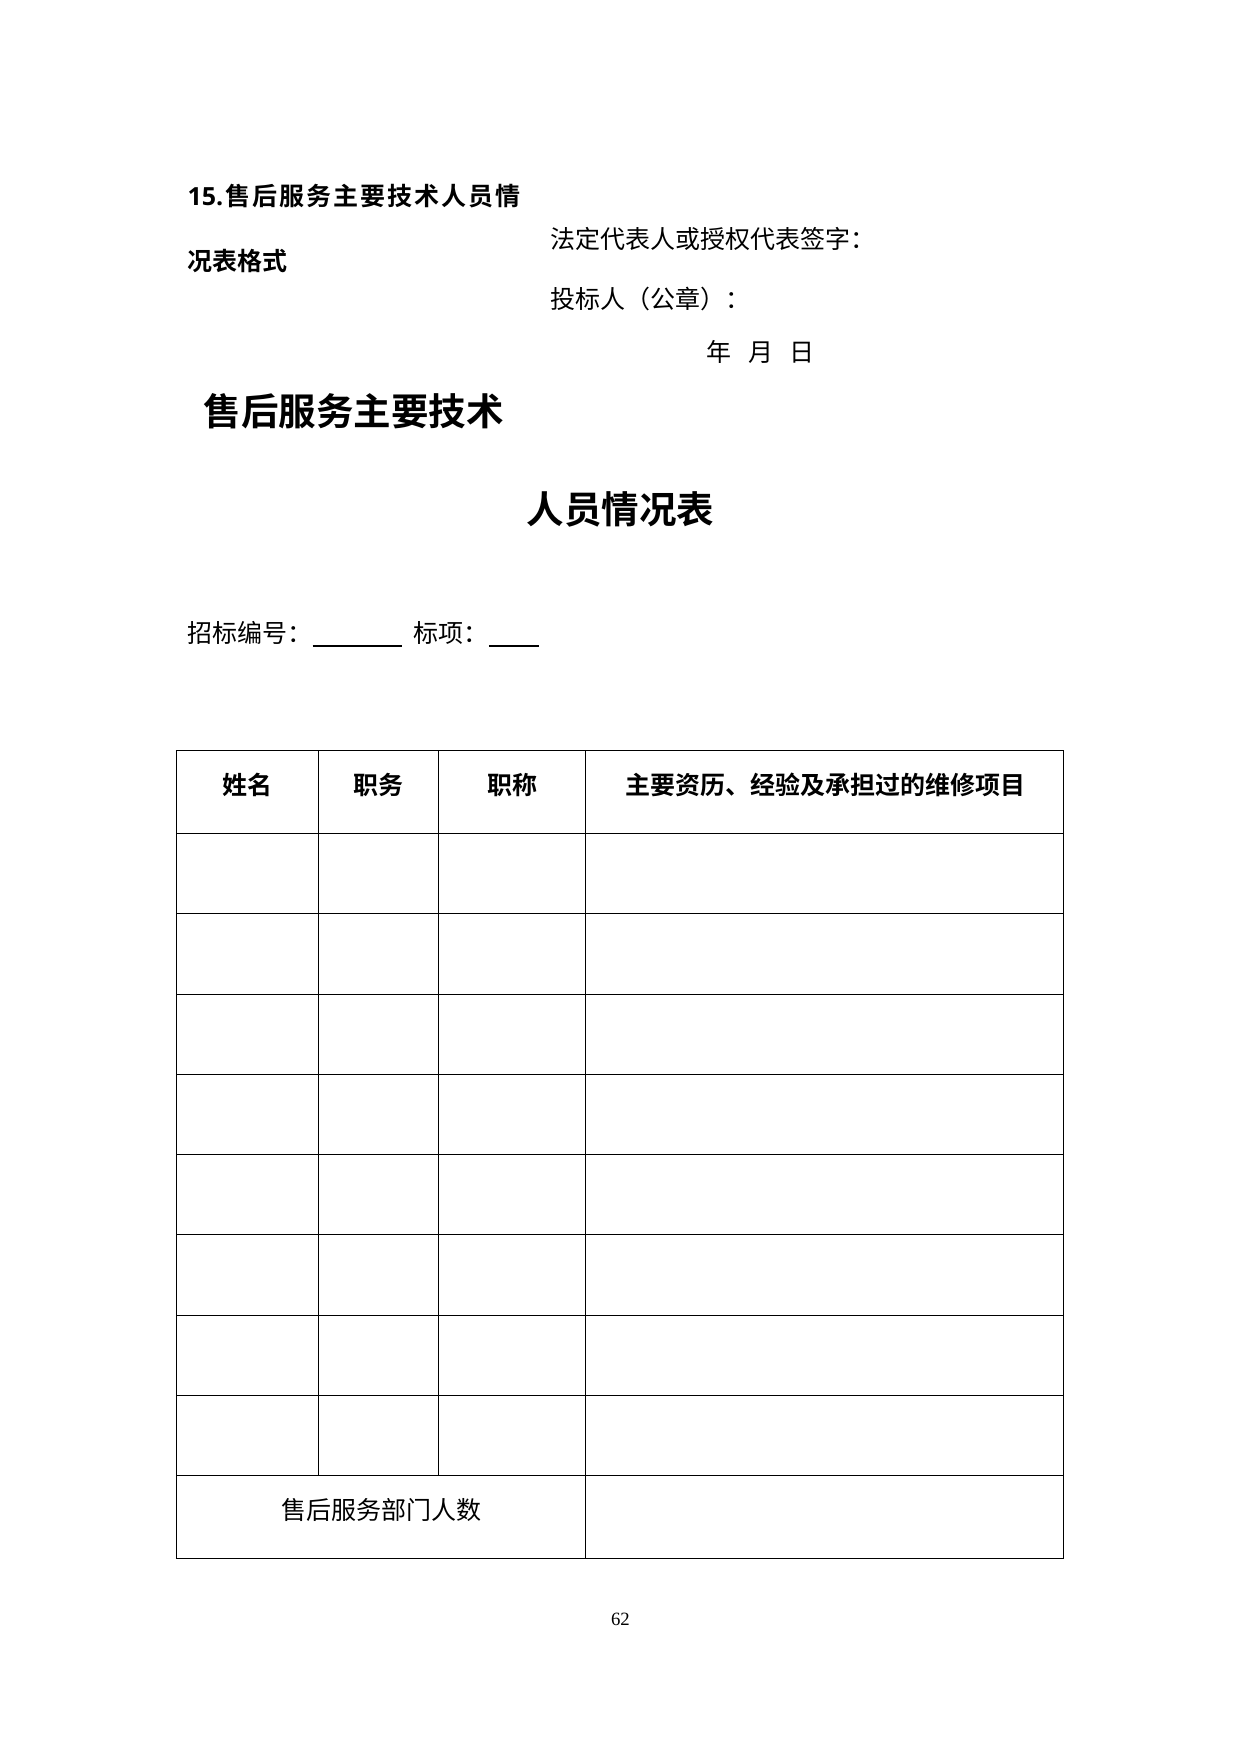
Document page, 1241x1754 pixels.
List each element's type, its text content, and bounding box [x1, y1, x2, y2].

table_cell [177, 1075, 318, 1154]
table_cell [586, 1155, 1063, 1234]
table_cell [439, 834, 585, 913]
table_cell [439, 995, 585, 1074]
text 招标编号： 标项： [187, 614, 1053, 650]
table_cell [586, 834, 1063, 913]
table_cell [319, 834, 438, 913]
table_cell [586, 1476, 1063, 1558]
table_cell [586, 1075, 1063, 1154]
table_cell [319, 1396, 438, 1475]
table_cell [439, 1235, 585, 1315]
table_cell [439, 1316, 585, 1395]
table_cell [319, 1075, 438, 1154]
table_cell [177, 995, 318, 1074]
table_cell [586, 914, 1063, 993]
table_cell [439, 1155, 585, 1234]
table_cell [177, 1155, 318, 1234]
table_cell [177, 1235, 318, 1315]
table_cell [319, 914, 438, 993]
table_cell [586, 1235, 1063, 1315]
table_header 职称 [439, 751, 585, 833]
table_cell [439, 914, 585, 993]
table_cell [439, 1075, 585, 1154]
table_header 职务 [319, 751, 438, 833]
table_cell [586, 1316, 1063, 1395]
table_cell [177, 1316, 318, 1395]
table_header 法定代表人或授权代表签字： [539, 207, 1091, 279]
table_cell [177, 834, 318, 913]
table_header 主要资历、经验及承担过的维修项目 [586, 751, 1063, 833]
table_cell [586, 1396, 1063, 1475]
text 15.售后服务主要技术人员情况表格式 [187, 162, 1053, 292]
table_cell [319, 1235, 438, 1315]
table_cell [439, 1396, 585, 1475]
table_cell [319, 1155, 438, 1234]
table_cell 投标人（公章）： [539, 279, 1091, 332]
table_cell 年 月 日 [539, 332, 1091, 386]
table_header 姓名 [177, 751, 318, 833]
table_cell [319, 995, 438, 1074]
text 售后服务主要技术人员情况表 [187, 377, 1053, 539]
table_cell [177, 1396, 318, 1475]
table_cell 售后服务部门人数 [177, 1476, 585, 1558]
table_cell [586, 995, 1063, 1074]
table_cell [319, 1316, 438, 1395]
table_cell [177, 914, 318, 993]
